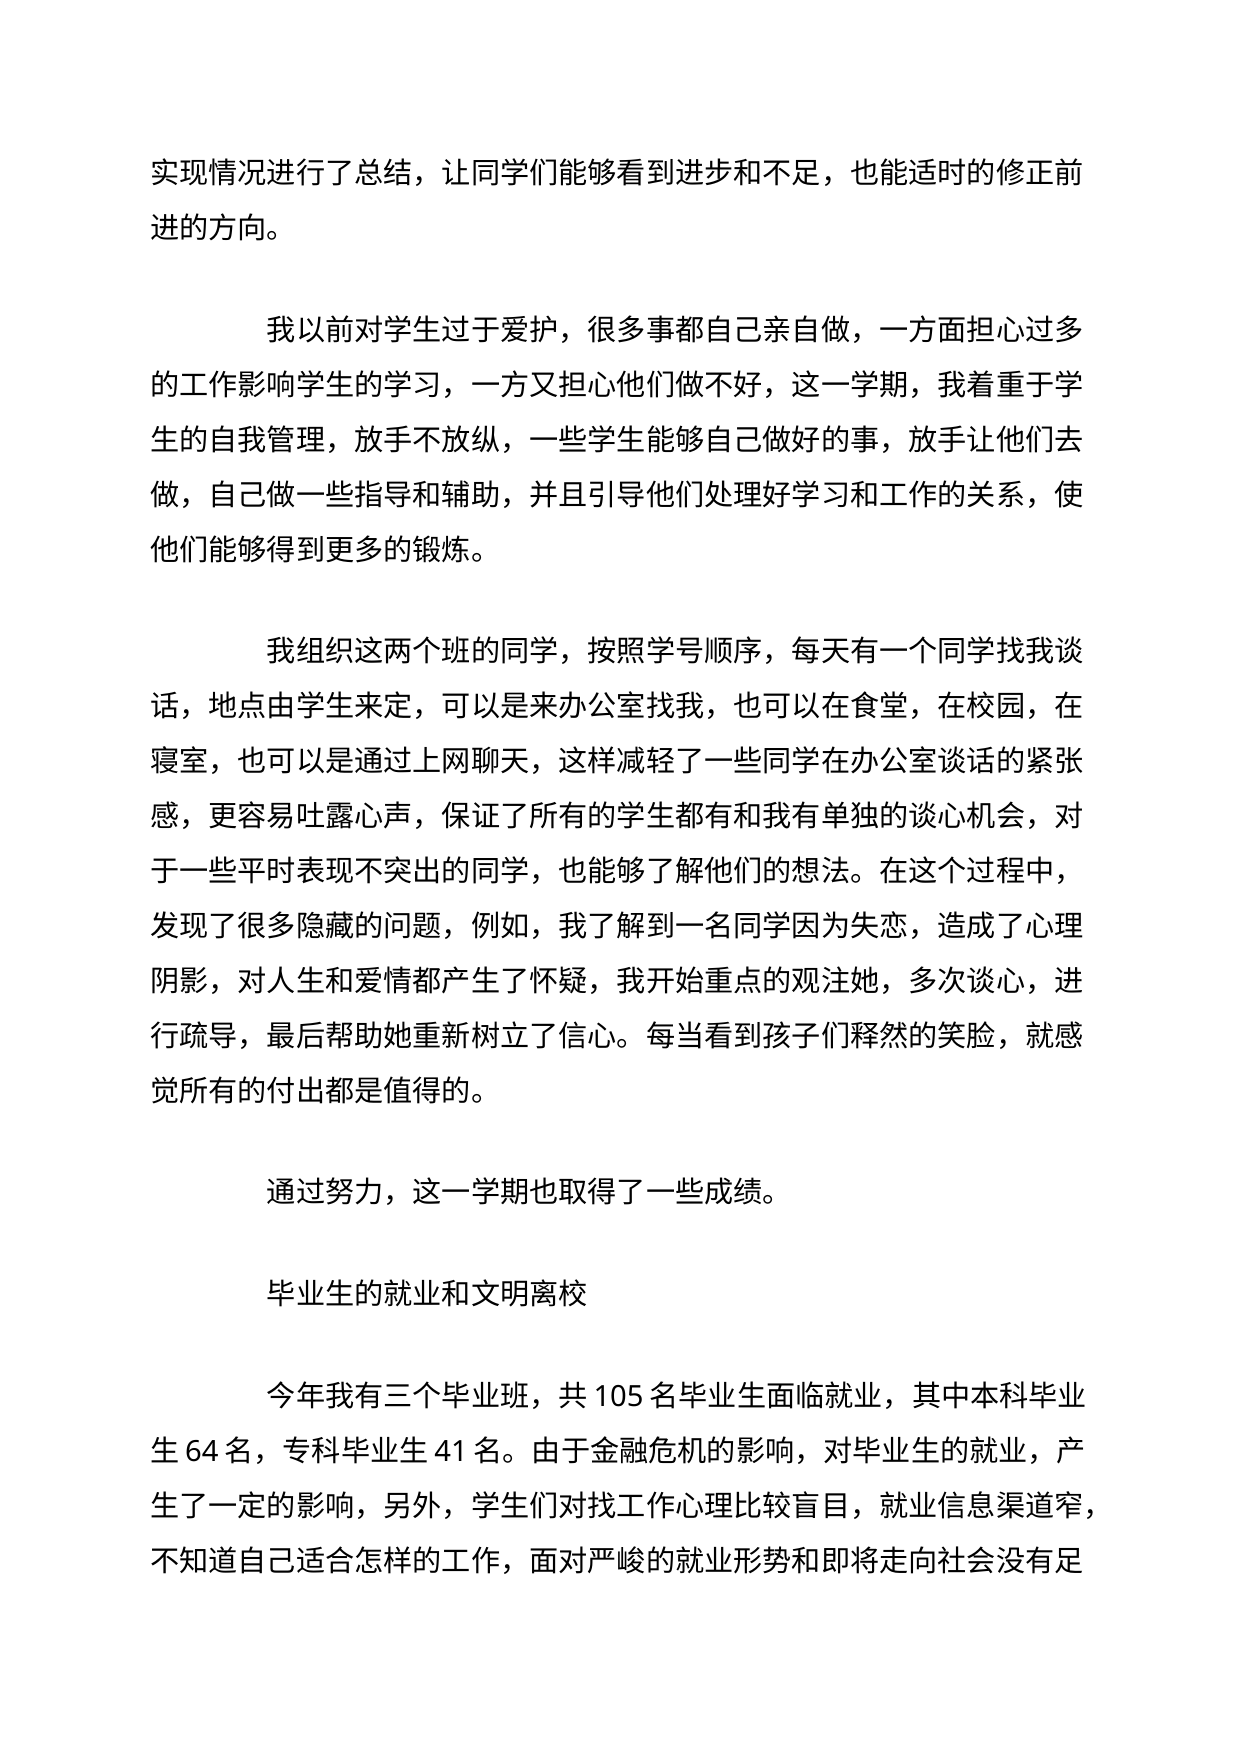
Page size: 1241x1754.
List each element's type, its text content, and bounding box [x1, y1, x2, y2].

text 我以前对学生过于爱护，很多事都自己亲自做，一方面担心过多的工作影响学生的学习，一方又担心他们做不好，这一学期，我着重于学生的自我管理，放手不放纵，一些学生能够自己做好的事，放手让他们去做，自己做一些指导和辅助，并且引导他们处理好学习和工作的关系，使他们能够得到更多的锻炼。 [150, 307, 1090, 568]
text 我组织这两个班的同学，按照学号顺序，每天有一个同学找我谈话，地点由学生来定，可以是来办公室找我，也可以在食堂，在校园，在寝室，也可以是通过上网聊天，这样减轻了一些同学在办公室谈话的紧张感，更容易吐露心声，保证了所有的学生都有和我有单独的谈心机会，对于一些平时表现不突出的同学，也能够了解他们的想法。在这个过程中，发现了很多隐藏的问题，例如，我了解到一名同学因为失恋，造成了心理阴影，对人生和爱情都产生了怀疑，我开始重点的观注她，多次谈心，进行疏导，最后帮助她重新树立了信心。每当看到孩子们释然的笑脸，就感觉所有的付出都是值得的。 [150, 628, 1090, 1109]
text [150, 150, 1090, 247]
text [150, 1372, 1090, 1580]
text 通过努力，这一学期也取得了一些成绩。 [150, 1169, 1090, 1211]
text 毕业生的就业和文明离校 [150, 1271, 1090, 1313]
